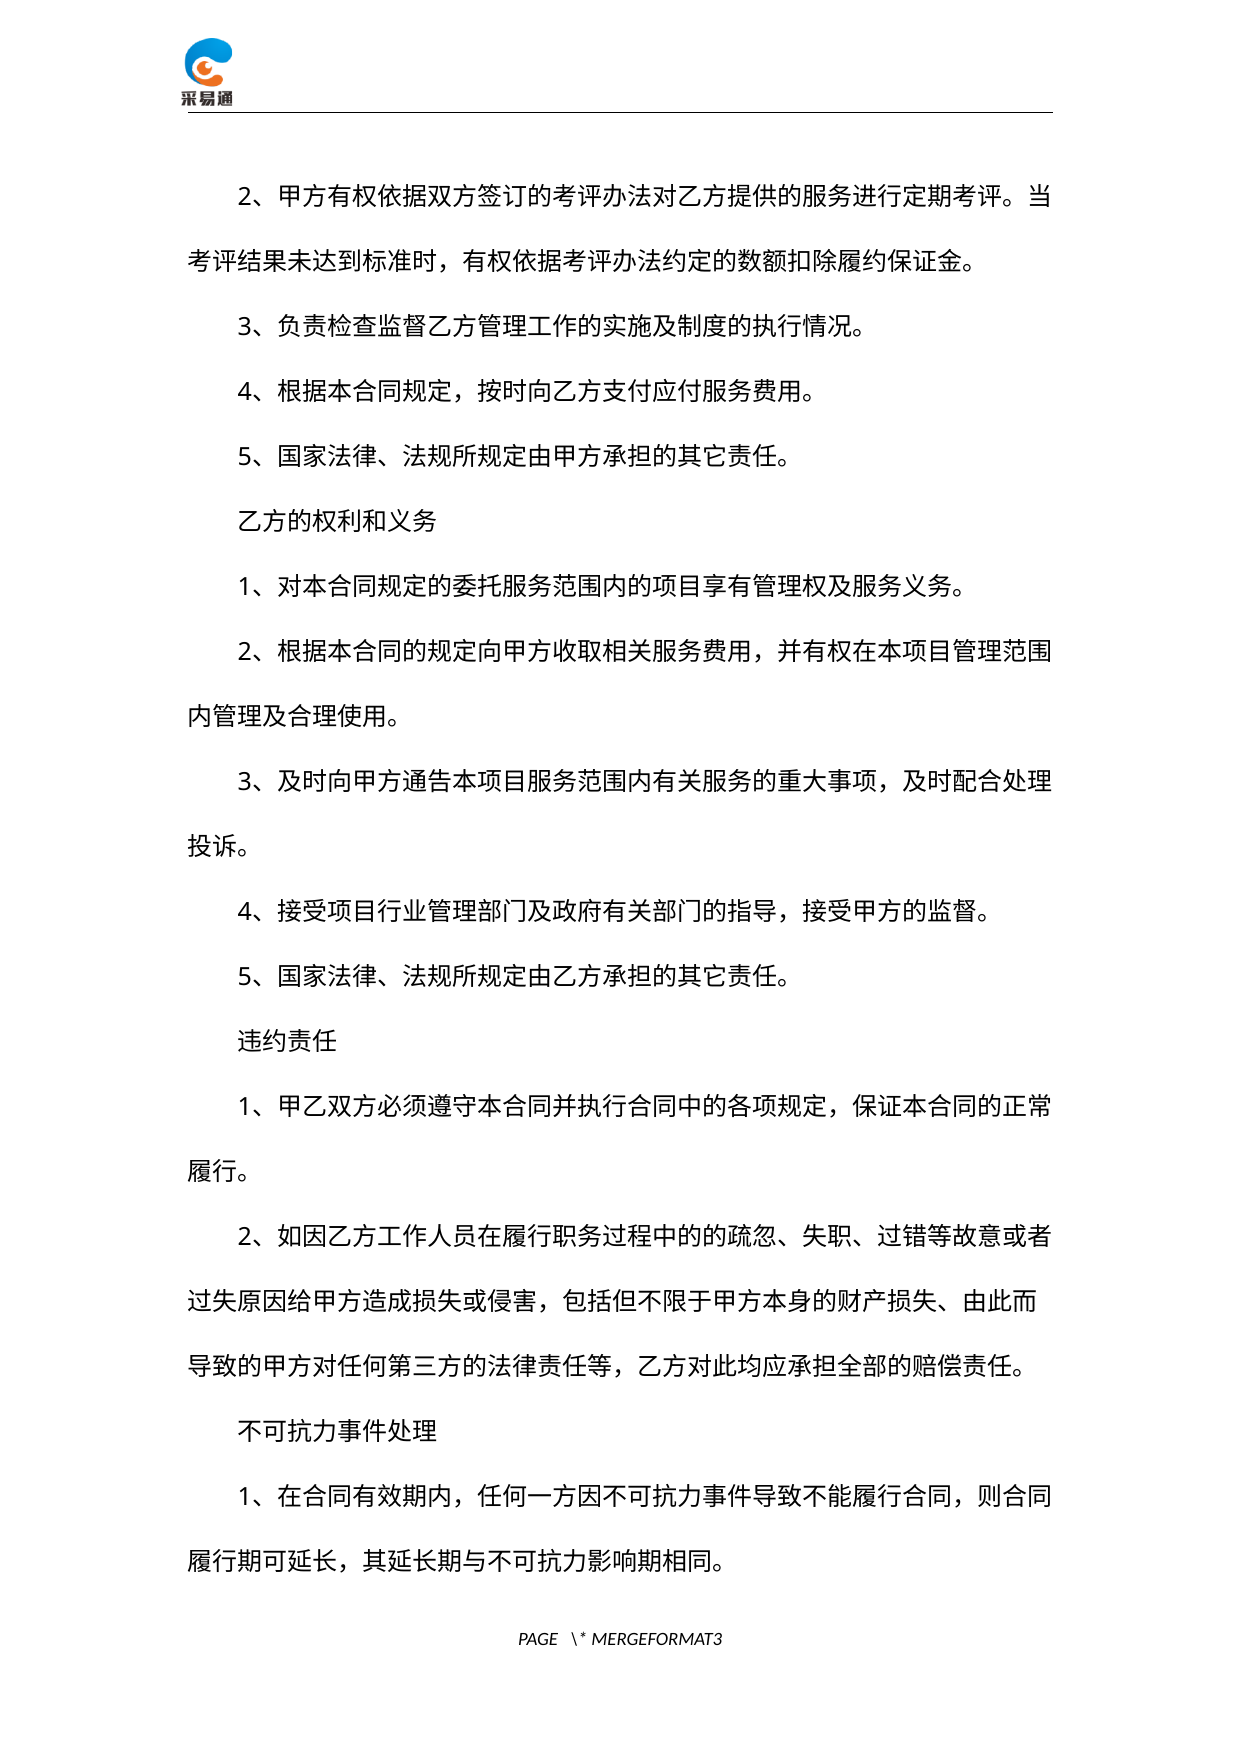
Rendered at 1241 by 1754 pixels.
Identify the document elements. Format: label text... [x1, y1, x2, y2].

text 违约责任 [187, 1007, 1053, 1072]
text 2、根据本合同的规定向甲方收取相关服务费用，并有权在本项目管理范围内管理及合理使用。 [187, 617, 1053, 747]
text 乙方的权利和义务 [187, 487, 1053, 552]
text 3、及时向甲方通告本项目服务范围内有关服务的重大事项，及时配合处理投诉。 [187, 747, 1053, 877]
text 1、在合同有效期内，任何一方因不可抗力事件导致不能履行合同，则合同履行期可延长，其延长期与不可抗力影响期相同。 [187, 1462, 1053, 1592]
text 5、国家法律、法规所规定由甲方承担的其它责任。 [187, 422, 1053, 487]
text 4、根据本合同规定，按时向乙方支付应付服务费用。 [187, 357, 1053, 422]
text 5、国家法律、法规所规定由乙方承担的其它责任。 [187, 942, 1053, 1007]
picture [181, 38, 233, 106]
text 1、对本合同规定的委托服务范围内的项目享有管理权及服务义务。 [187, 552, 1053, 617]
picture [219, 38, 233, 49]
text 1、甲乙双方必须遵守本合同并执行合同中的各项规定，保证本合同的正常履行。 [187, 1072, 1053, 1202]
text 4、接受项目行业管理部门及政府有关部门的指导，接受甲方的监督。 [187, 877, 1053, 942]
text 3、负责检查监督乙方管理工作的实施及制度的执行情况。 [187, 292, 1053, 357]
text 2、甲方有权依据双方签订的考评办法对乙方提供的服务进行定期考评。当考评结果未达到标准时，有权依据考评办法约定的数额扣除履约保证金。 [187, 162, 1053, 292]
text 不可抗力事件处理 [187, 1397, 1053, 1462]
text 2、如因乙方工作人员在履行职务过程中的的疏忽、失职、过错等故意或者过失原因给甲方造成损失或侵害，包括但不限于甲方本身的财产损失、由此而导致的甲方对任何第三方的法律责任等，乙方对此均应承担全部的赔偿责任。 [187, 1202, 1053, 1397]
